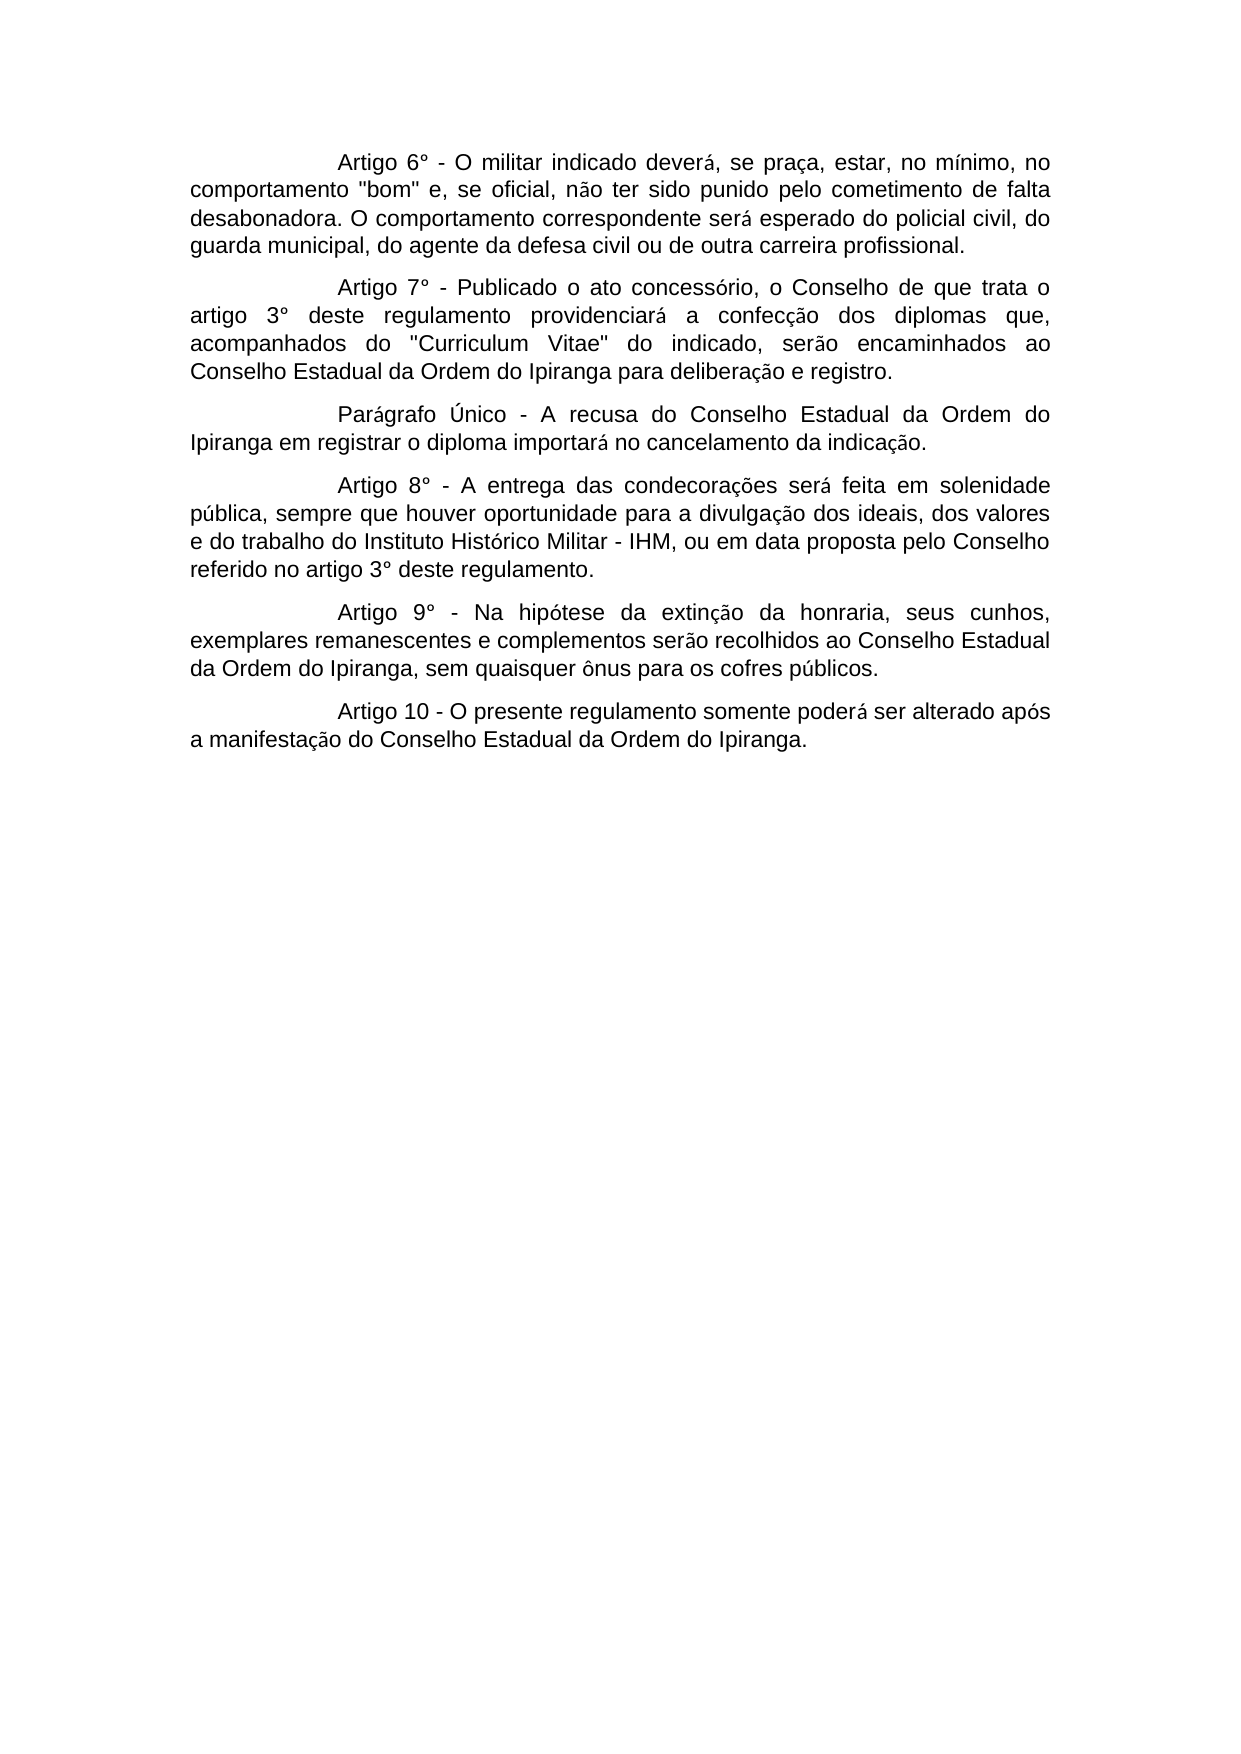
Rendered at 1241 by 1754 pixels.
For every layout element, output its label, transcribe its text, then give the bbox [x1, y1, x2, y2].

text Artigo 10 - O presente regulamento somente poderá ser alterado após a manifestação do Conselho Estadual da Ordem do Ipiranga. [190, 697, 1051, 753]
text Artigo 7º - Publicado o ato concessório, o Conselho de que trata o artigo 3º deste regulamento providenciará a confecção dos diplomas que, acompanhados do "Curriculum Vitae" do indicado, serão encaminhados ao Conselho Estadual da Ordem do Ipiranga para deliberação e registro. [190, 273, 1051, 385]
text Parágrafo Único - A recusa do Conselho Estadual da Ordem do Ipiranga em registrar o diploma importará no cancelamento da indicação. [190, 400, 1051, 456]
text Artigo 6º - O militar indicado deverá, se praça, estar, no mínimo, no comportamento "bom" e, se oficial, não ter sido punido pelo cometimento de falta desabonadora. O comportamento correspondente será esperado do policial civil, do guarda municipal, do agente da defesa civil ou de outra carreira profissional. [190, 148, 1051, 258]
text Artigo 8º - A entrega das condecorações será feita em solenidade pública, sempre que houver oportunidade para a divulgação dos ideais, dos valores e do trabalho do Instituto Histórico Militar - IHM, ou em data proposta pelo Conselho referido no artigo 3º deste regulamento. [190, 471, 1051, 583]
text Artigo 9º - Na hipótese da extinção da honraria, seus cunhos, exemplares remanescentes e complementos serão recolhidos ao Conselho Estadual da Ordem do Ipiranga, sem quaisquer ônus para os cofres públicos. [190, 598, 1051, 682]
